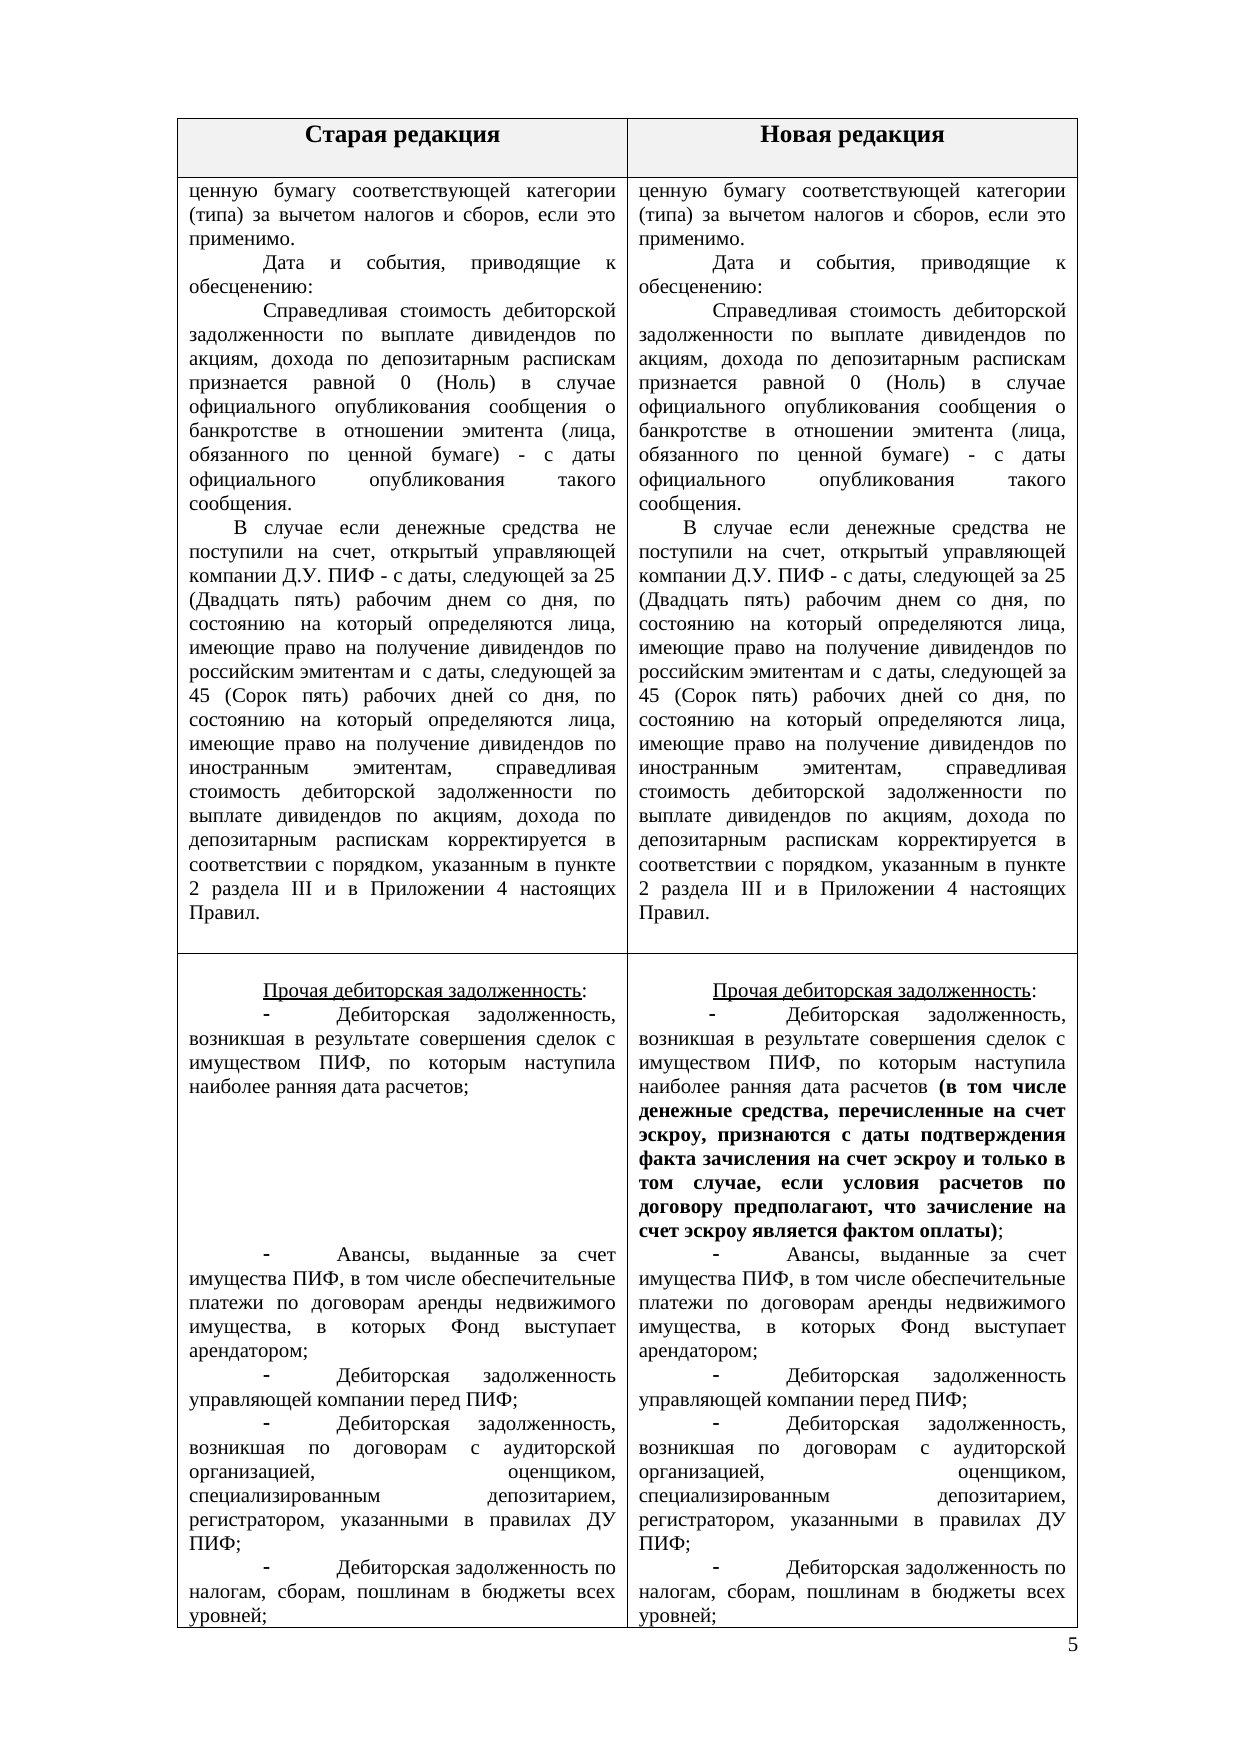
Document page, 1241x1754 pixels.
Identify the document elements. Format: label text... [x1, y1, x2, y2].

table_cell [628, 178, 1077, 952]
table_header Старая редакция [178, 119, 627, 177]
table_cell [628, 954, 1077, 1627]
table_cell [178, 954, 627, 1627]
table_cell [178, 178, 627, 952]
table_header Новая редакция [628, 119, 1077, 177]
